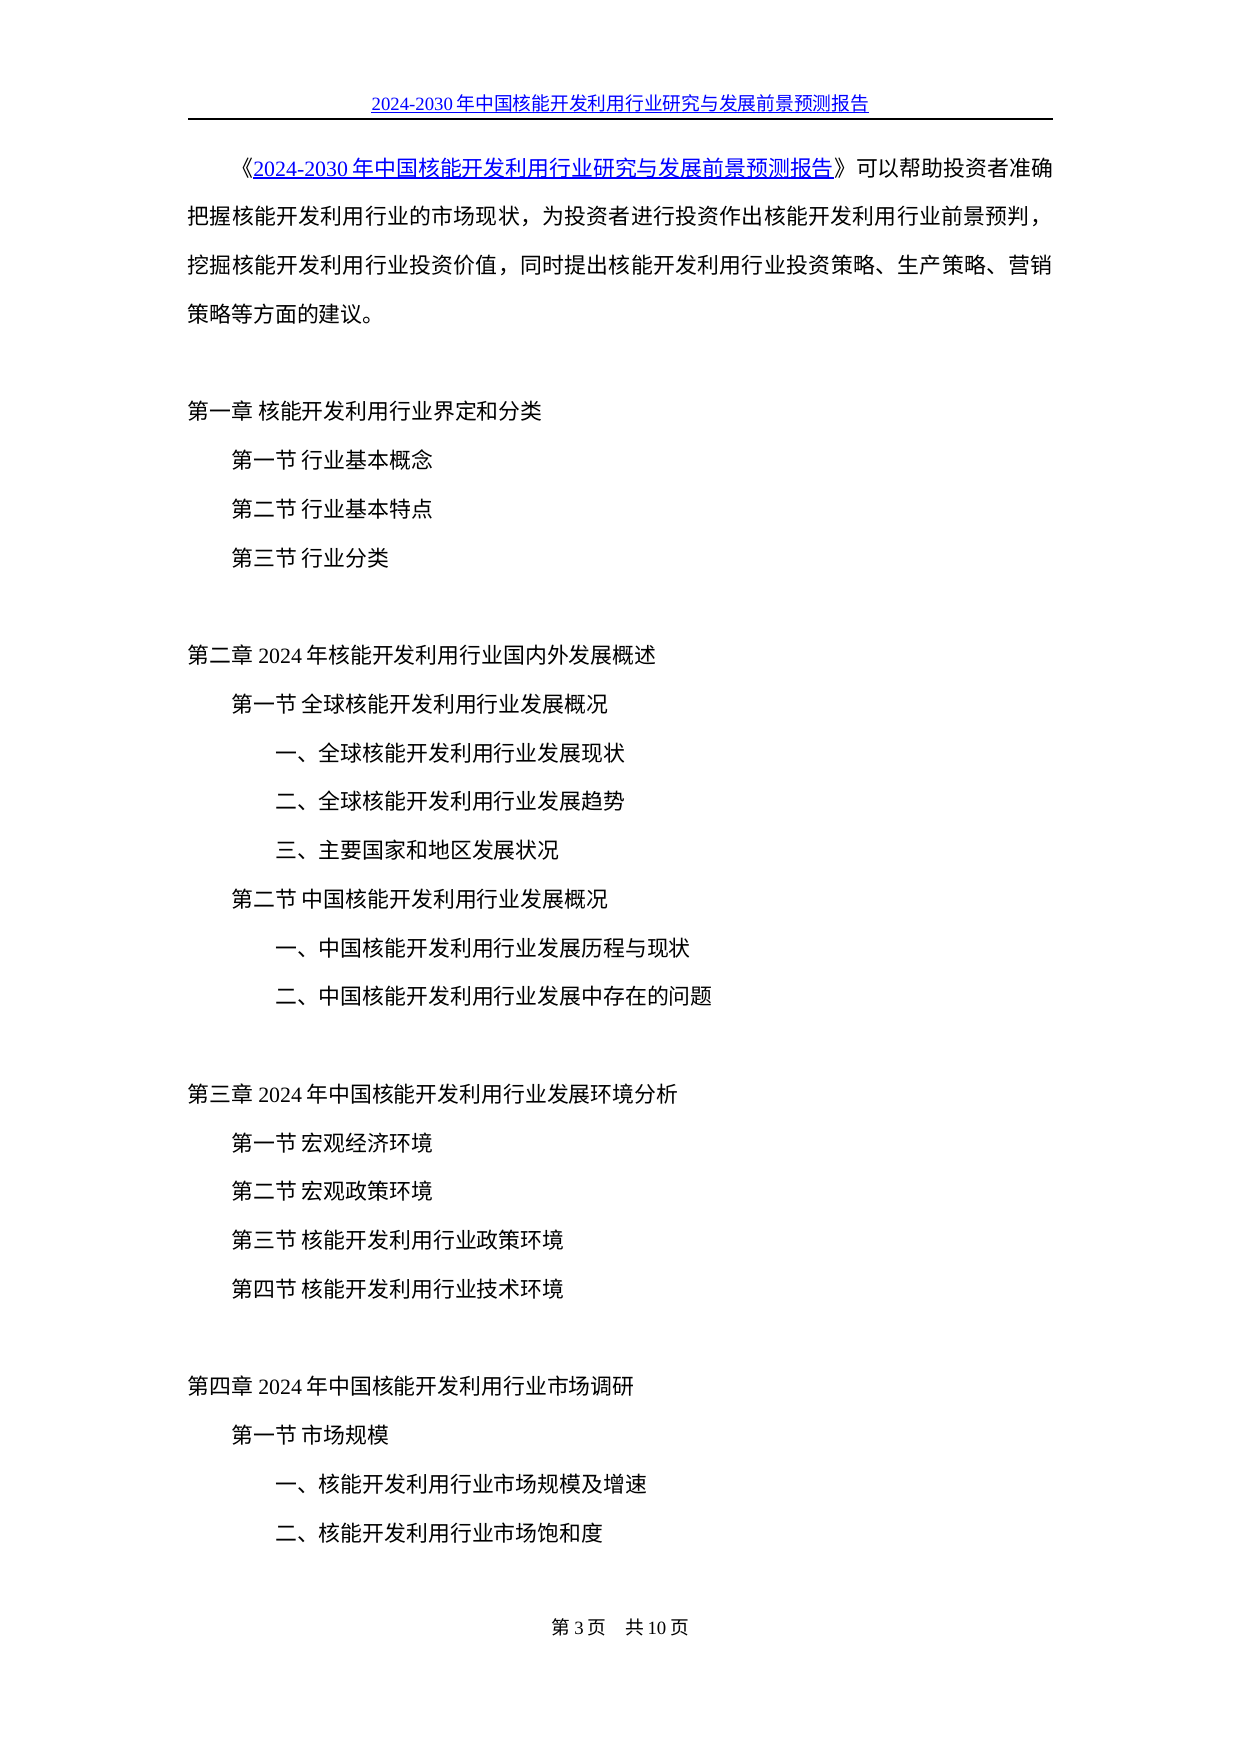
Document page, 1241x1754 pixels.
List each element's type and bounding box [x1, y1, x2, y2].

text [187, 150, 1053, 1548]
